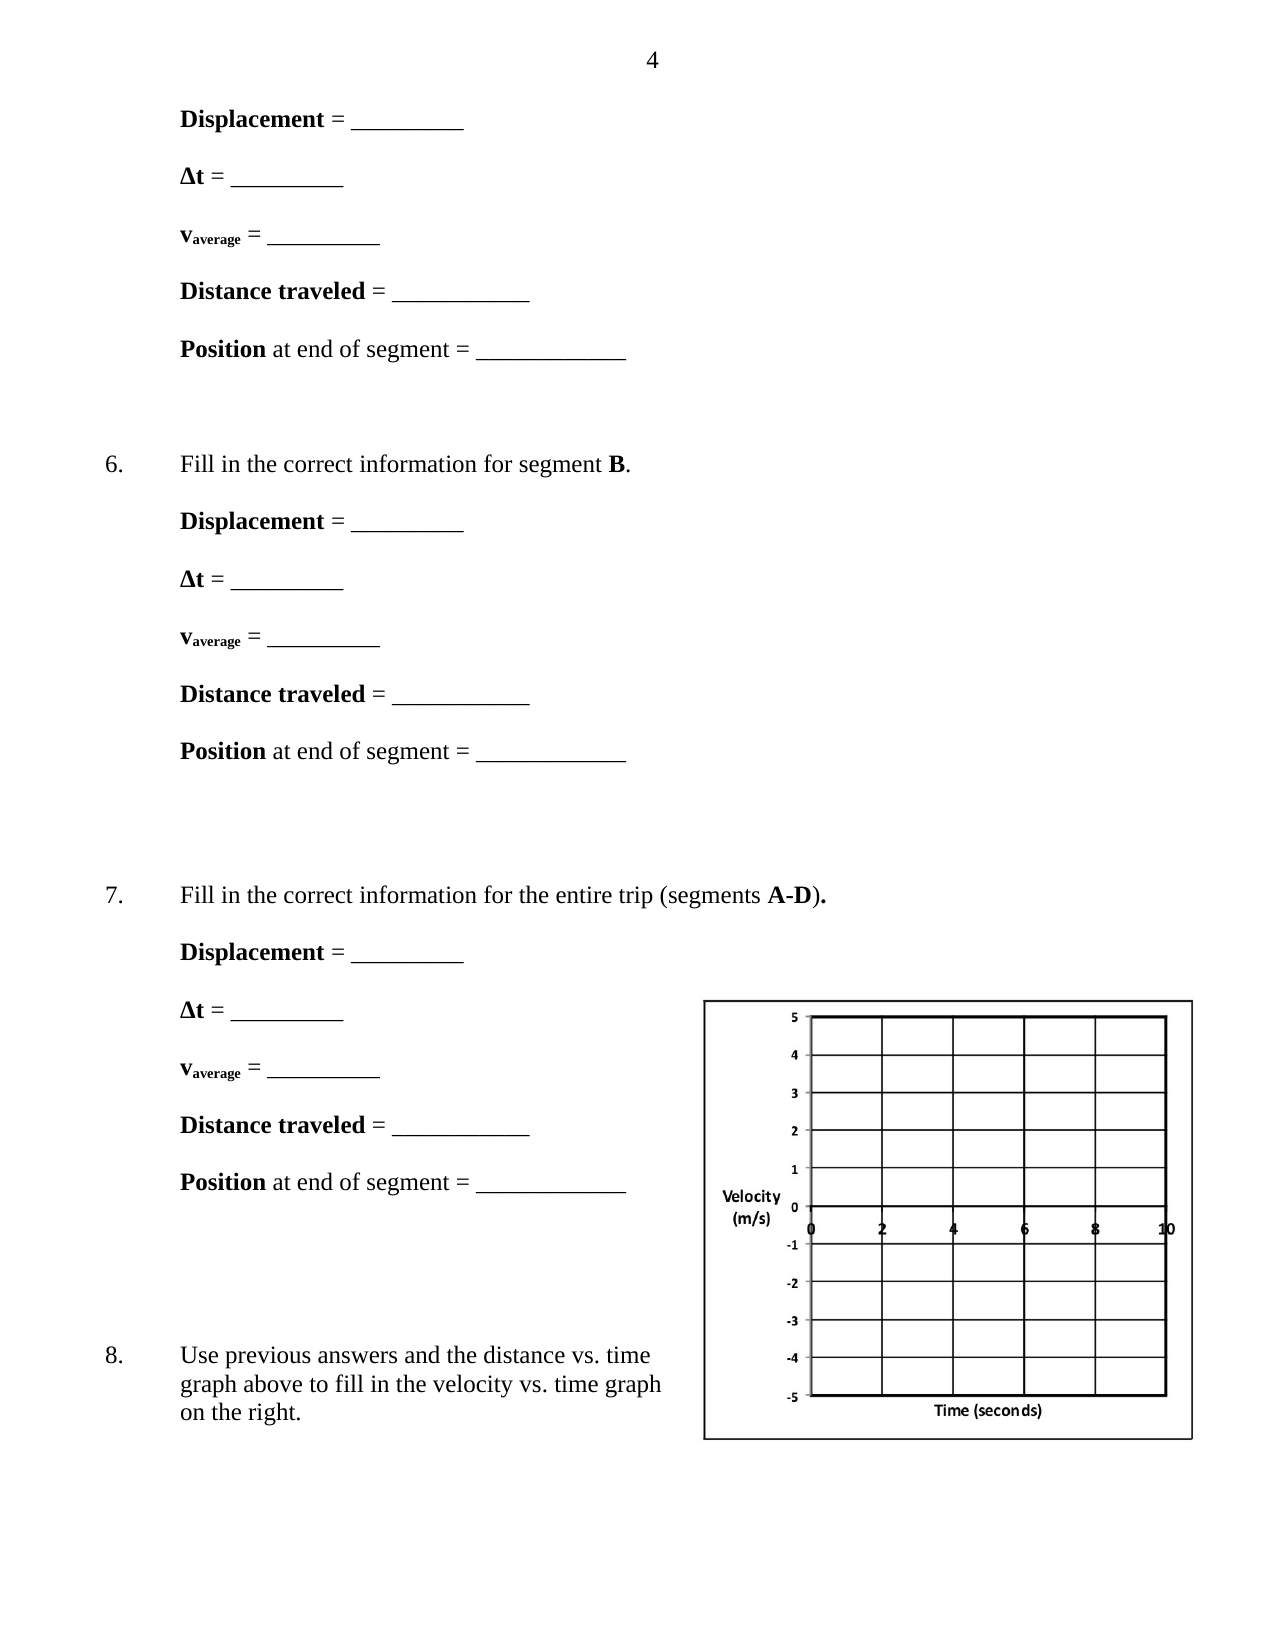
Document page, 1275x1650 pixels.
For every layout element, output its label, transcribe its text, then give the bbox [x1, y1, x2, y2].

text Displacement = _________ [105, 506, 1200, 535]
text Position at end of segment = ____________ [105, 1167, 698, 1196]
text Δt = _________ [105, 564, 1200, 592]
text vaverage = _________ [105, 621, 1200, 650]
text 8. Use previous answers and the distance vs. time graph above to fill in the velocity vs. time graph on the right. [105, 1340, 698, 1426]
text Position at end of segment = ____________ [105, 334, 1200, 362]
text Displacement = _________ [105, 104, 1200, 132]
text 7. Fill in the correct information for the entire trip (segments A-D). [105, 880, 1200, 909]
picture [698, 995, 1196, 1444]
text 6. Fill in the correct information for segment B. [105, 449, 1200, 477]
text Displacement = _________ [105, 937, 1200, 966]
text Δt = _________ [105, 995, 698, 1024]
text Position at end of segment = ____________ [105, 736, 1200, 765]
text vaverage = _________ [105, 1052, 698, 1081]
text Distance traveled = ___________ [105, 679, 1200, 707]
text Distance traveled = ___________ [105, 1110, 698, 1139]
text Distance traveled = ___________ [105, 276, 1200, 305]
text vaverage = _________ [105, 219, 1200, 247]
text Δt = _________ [105, 161, 1200, 190]
